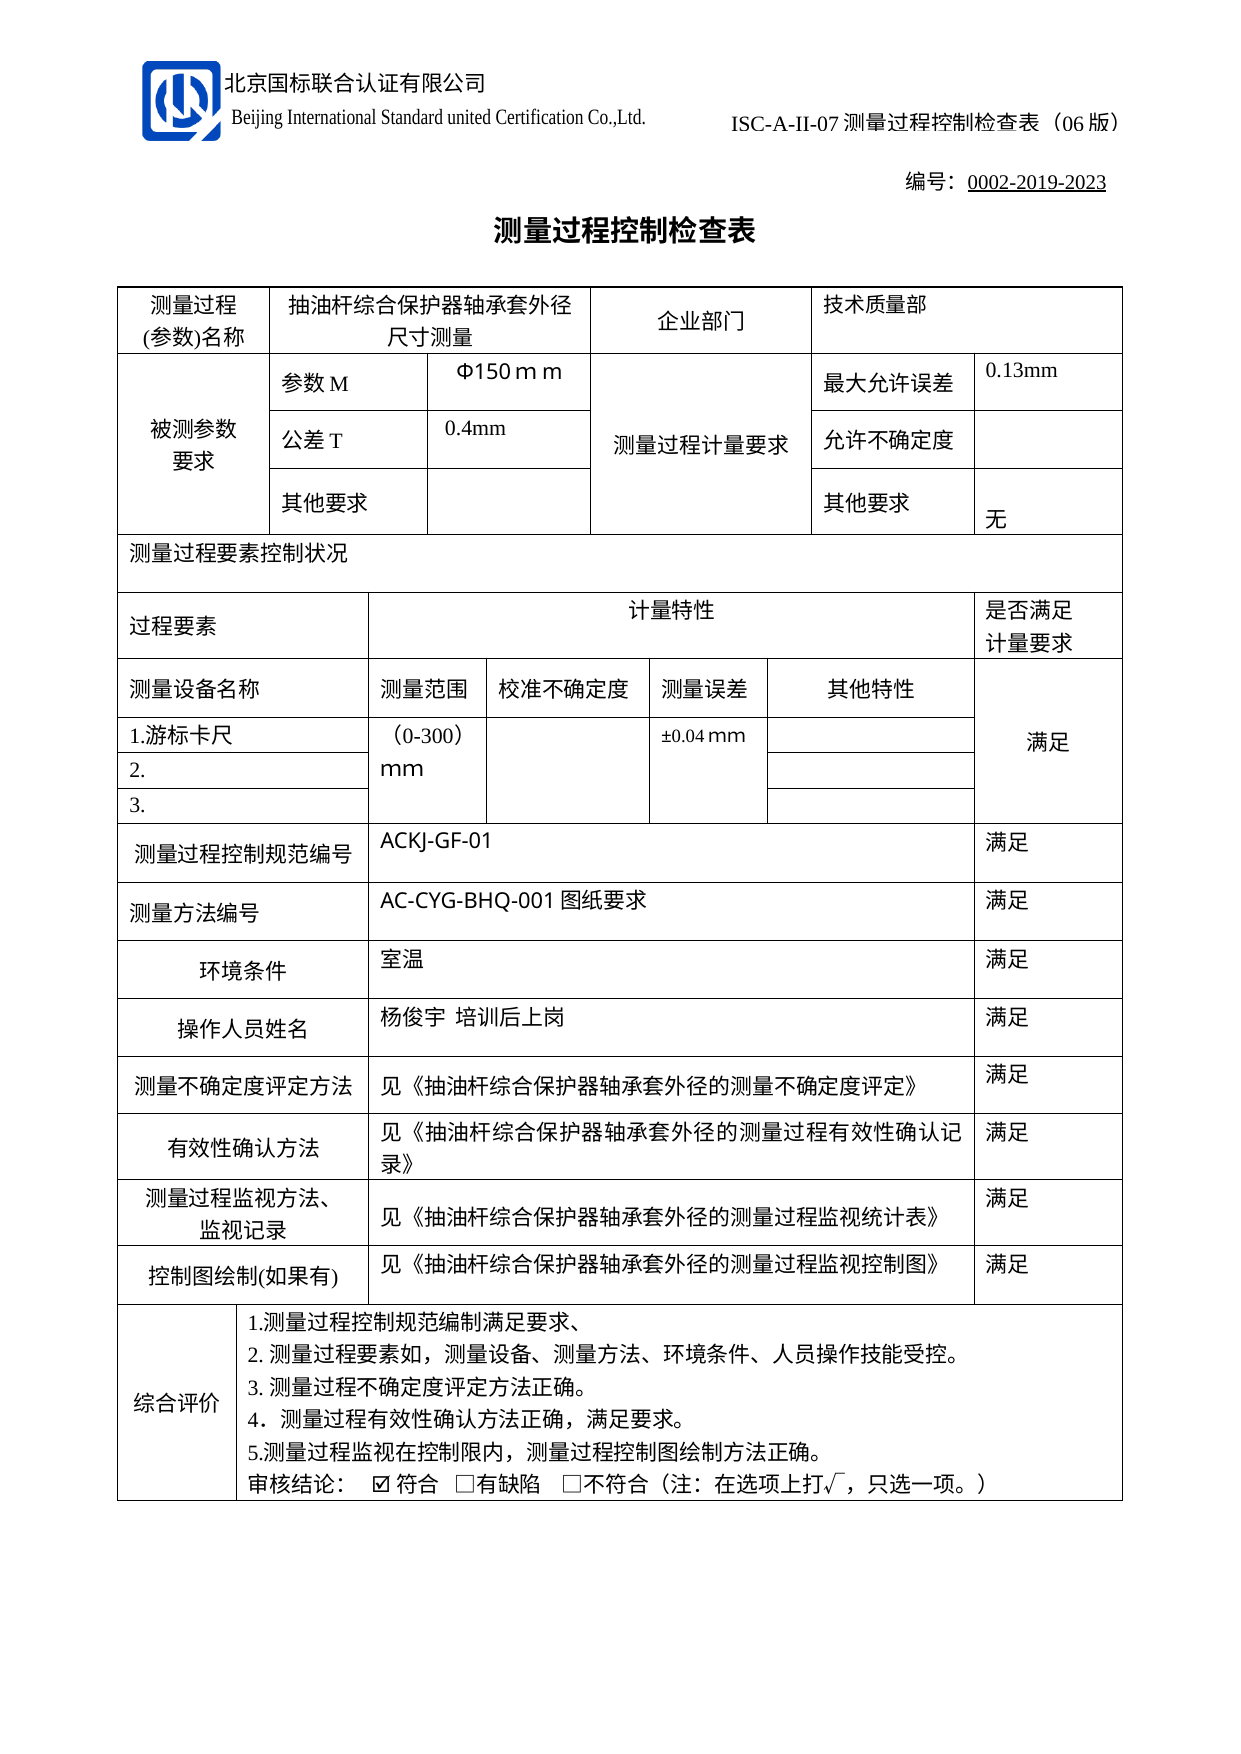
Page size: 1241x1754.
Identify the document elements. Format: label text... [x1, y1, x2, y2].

table_cell 测量过程计量要求 [591, 354, 811, 534]
table_cell 环境条件 [118, 941, 368, 998]
table_cell ACKJ-GF-01 [369, 824, 974, 882]
picture [142, 61, 221, 141]
table_cell 测量过程监视方法、 监视记录 [118, 1180, 368, 1245]
table_cell 满足 [975, 941, 1122, 998]
table_cell [487, 718, 649, 823]
table_cell 测量范围 [369, 659, 486, 717]
table_cell 综合评价 [118, 1305, 236, 1499]
table_header 抽油杆综合保护器轴承套外径尺寸测量 [270, 288, 590, 352]
table_cell 满足 [975, 999, 1122, 1056]
table_cell 室温 [369, 941, 974, 998]
table_cell 见《抽油杆综合保护器轴承套外径的测量过程监视控制图》 [369, 1246, 974, 1303]
table_cell 1.游标卡尺 [118, 718, 368, 752]
table_cell [768, 753, 974, 788]
table_cell 允许不确定度 [812, 411, 974, 468]
table_cell 是否满足 计量要求 [975, 593, 1122, 658]
table_cell 见《抽油杆综合保护器轴承套外径的测量过程监视统计表》 [369, 1180, 974, 1245]
table_cell 测量不确定度评定方法 [118, 1057, 368, 1113]
table_cell 测量方法编号 [118, 883, 368, 940]
table_cell 无 [975, 469, 1122, 534]
table_cell 其他要求 [812, 469, 974, 534]
table_cell 测量误差 [650, 659, 767, 717]
table_cell 测量过程控制规范编号 [118, 824, 368, 882]
table_cell 过程要素 [118, 593, 368, 658]
table_cell 控制图绘制(如果有) [118, 1246, 368, 1303]
table_cell 满足 [975, 1246, 1122, 1303]
table_cell 计量特性 [369, 593, 974, 658]
table_cell 参数M [270, 354, 427, 410]
table_cell 满足 [975, 883, 1122, 940]
table_cell 0.13mm [975, 354, 1122, 410]
table_cell 满足 [975, 659, 1122, 823]
text 测量过程控制检查表 [144, 196, 1106, 261]
table_cell 1.测量过程控制规范编制满足要求、 2. 测量过程要素如，测量设备、测量方法、环境条件、人员操作技能受控。 3. 测量过程不确定度评定方法正确。 4．测量过程有效性确认方法正确，满足要求。 5.测量过程监视在控制限内，测量过程控制图绘制方法正确。 审核结论： 符合 □有缺陷 □不符合（注：在选项上打√，只选一项。） [237, 1305, 1122, 1499]
table_cell 校准不确定度 [487, 659, 649, 717]
table_cell 其他要求 [270, 469, 427, 534]
table_cell 公差T [270, 411, 427, 468]
table_cell [975, 411, 1122, 468]
table_cell 有效性确认方法 [118, 1114, 368, 1179]
table_cell 最大允许误差 [812, 354, 974, 410]
table_cell 操作人员姓名 [118, 999, 368, 1056]
table_header 企业部门 [591, 288, 811, 352]
table_cell 满足 [975, 1180, 1122, 1245]
table_cell 0.4mm [428, 411, 590, 468]
table_cell AC-CYG-BHQ-001图纸要求 [369, 883, 974, 940]
table_cell 见《抽油杆综合保护器轴承套外径的测量不确定度评定》 [369, 1057, 974, 1113]
table_cell [428, 469, 590, 534]
table_cell （0-300）ｍｍ [369, 718, 486, 823]
table_cell 杨俊宇 培训后上岗 [369, 999, 974, 1056]
table_cell Φ150ｍm [428, 354, 590, 410]
table_cell 满足 [975, 1057, 1122, 1113]
table_cell 其他特性 [768, 659, 974, 717]
table_cell ±0.04ｍｍ [650, 718, 767, 823]
table_cell 测量设备名称 [118, 659, 368, 717]
table_header 测量过程 (参数)名称 [118, 288, 269, 352]
table_cell 见《抽油杆综合保护器轴承套外径的测量过程有效性确认记录》 [369, 1114, 974, 1179]
table_cell 被测参数 要求 [118, 354, 269, 534]
table_cell 测量过程要素控制状况 [118, 535, 1122, 592]
table_cell [768, 718, 974, 752]
table_cell 满足 [975, 1114, 1122, 1179]
table_cell 满足 [975, 824, 1122, 882]
table_header 技术质量部 [812, 288, 1122, 352]
table_cell 3. [118, 789, 368, 823]
table_cell 2. [118, 753, 368, 788]
text 编号：0002-2019-2023 [144, 164, 1106, 196]
table_cell [768, 789, 974, 823]
